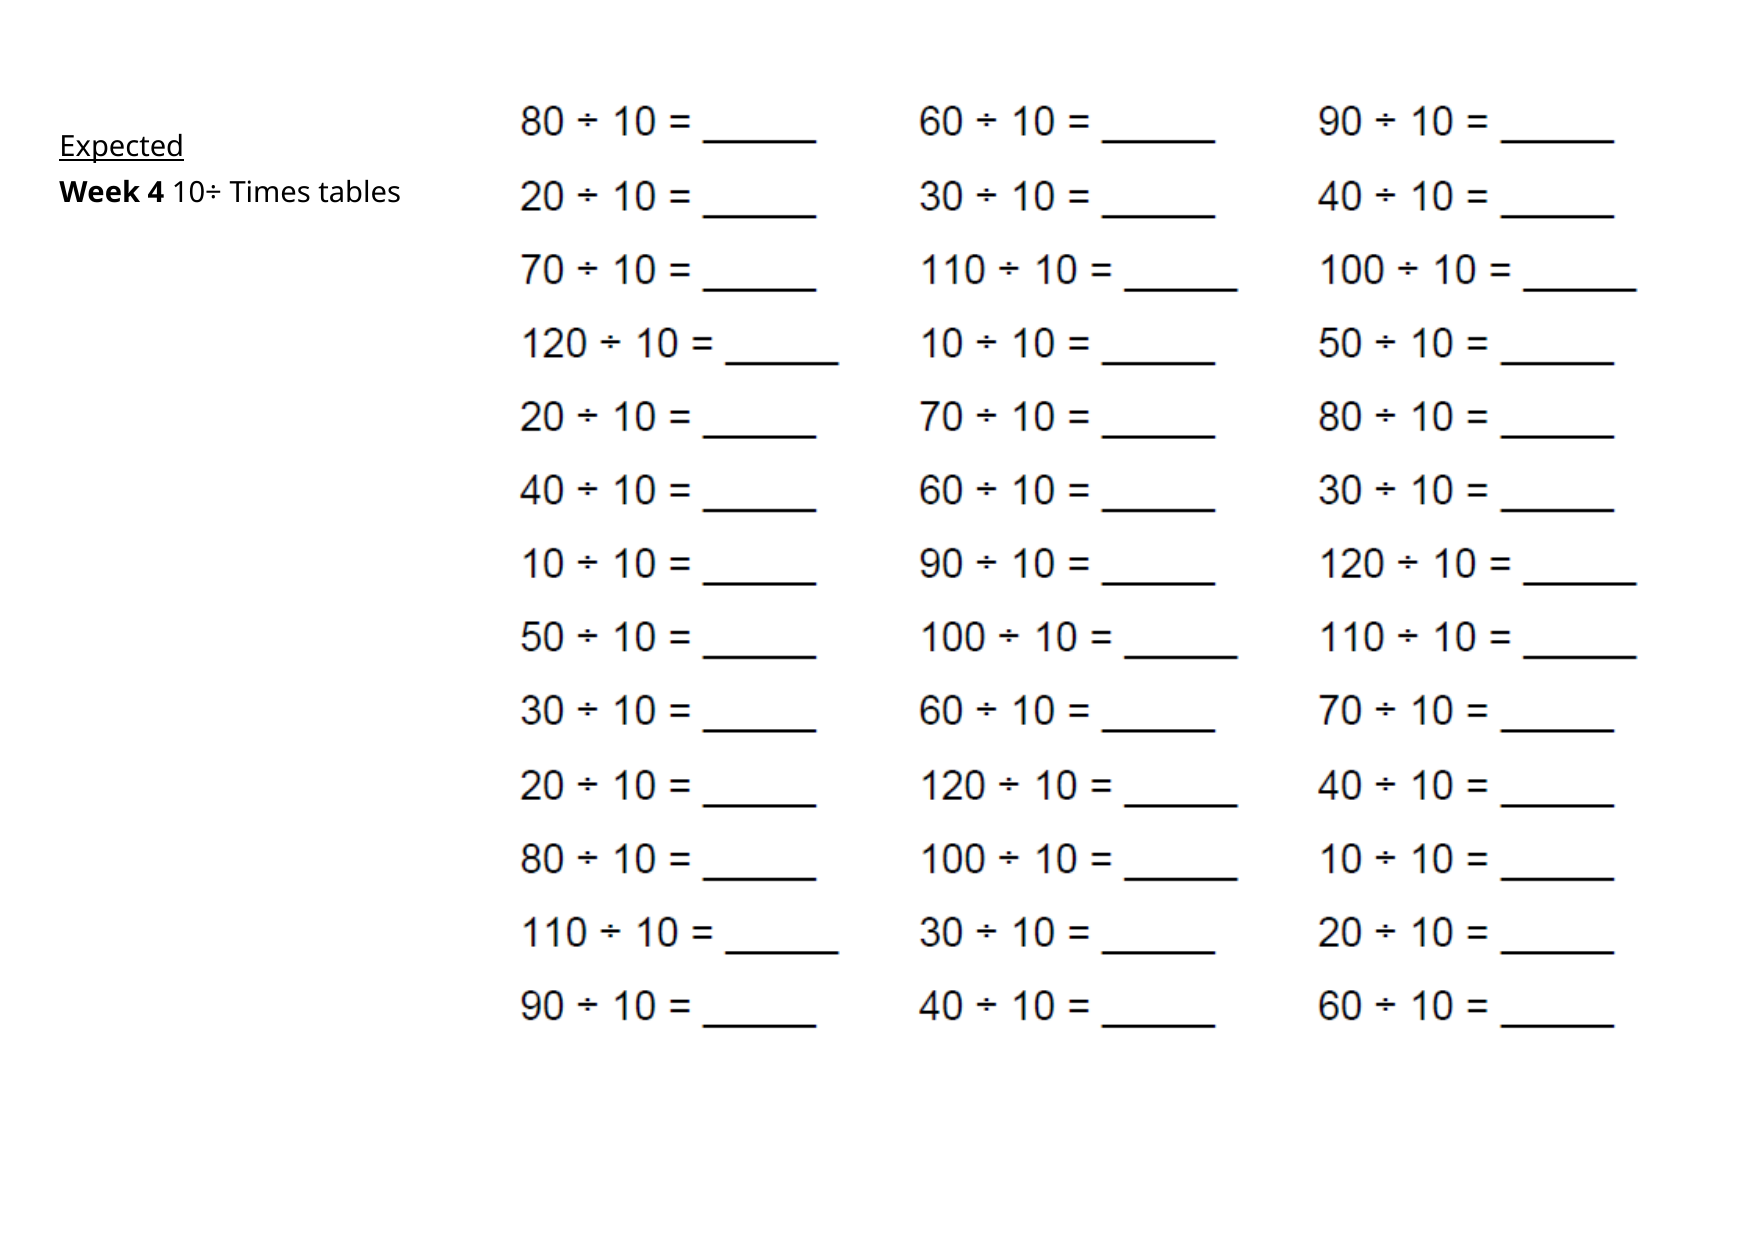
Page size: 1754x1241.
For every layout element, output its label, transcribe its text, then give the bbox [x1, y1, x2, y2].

text Week 4 10÷ Times tables [59, 171, 491, 211]
picture [491, 92, 1666, 1050]
text Expected [59, 126, 491, 165]
